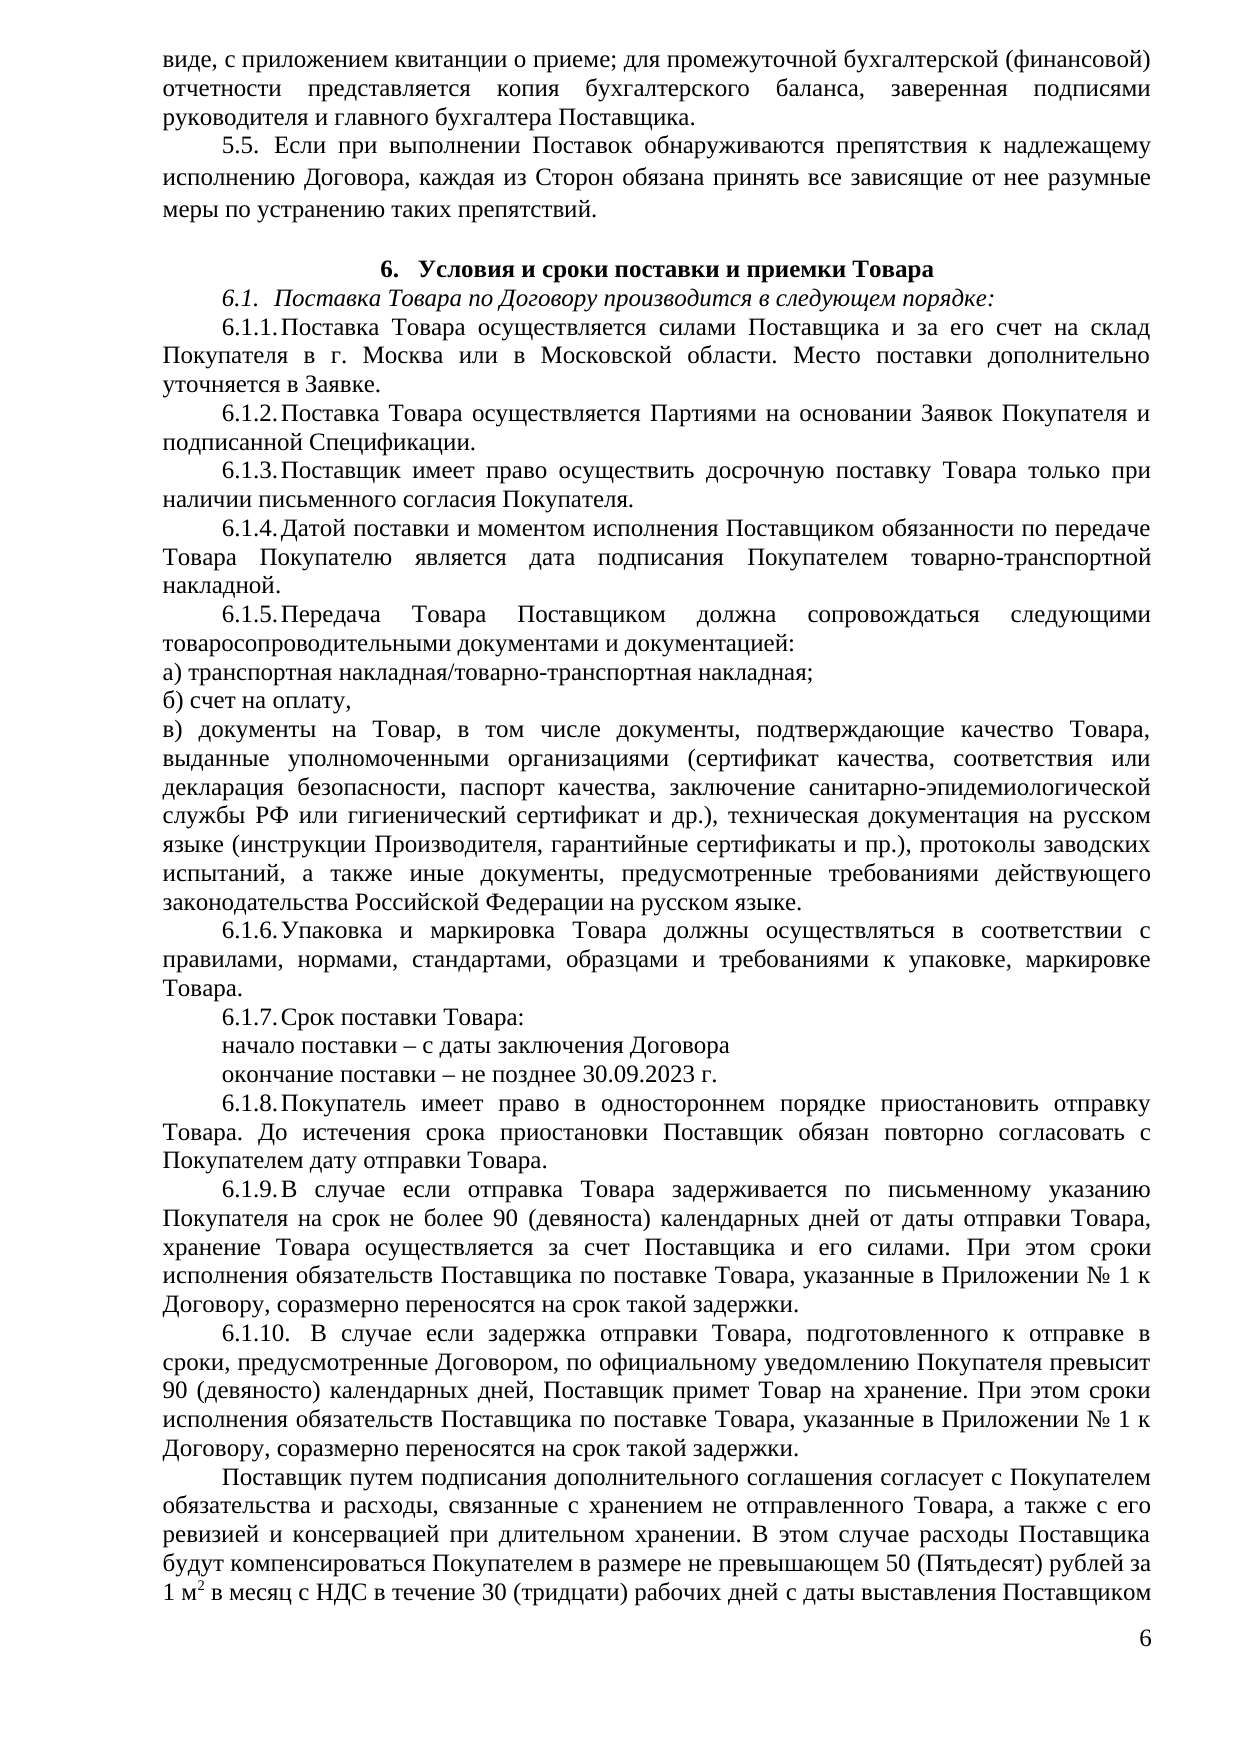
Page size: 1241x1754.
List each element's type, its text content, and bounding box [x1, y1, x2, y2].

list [162, 44, 1152, 131]
text в) документы на Товар, в том числе документы, подтверждающие качество Товара, выданные уполномоченными организациями (сертификат качества, соответствия или декларация безопасности, паспорт качества, заключение санитарно-эпидемиологической службы РФ или гигиенический сертификат и др.), техническая документация на русском языке (инструкции Производителя, гарантийные сертификаты и пр.), протоколы заводских испытаний, а также иные документы, предусмотренные требованиями действующего законодательства Российской Федерации на русском языке. [162, 714, 1152, 915]
list Датой поставки и моментом исполнения Поставщиком обязанности по передаче Товара Покупателю является дата подписания Покупателем товарно-транспортной накладной. [162, 513, 1152, 599]
list Передача Товара Поставщиком должна сопровождаться следующими товаросопроводительными документами и документацией: [162, 599, 1152, 657]
text окончание поставки – не позднее 30.09.2023 г. [162, 1059, 1152, 1088]
list Поставка Товара по Договору производится в следующем порядке: [162, 283, 1152, 312]
list Упаковка и маркировка Товара должны осуществляться в соответствии с правилами, нормами, стандартами, образцами и требованиями к упаковке, маркировке Товара. [162, 915, 1152, 1002]
list В случае если отправка Товара задерживается по письменному указанию Покупателя на срок не более 90 (девяноста) календарных дней от даты отправки Товара, хранение Товара осуществляется за счет Поставщика и его силами. При этом сроки исполнения обязательств Поставщика по поставке Товара, указанные в Приложении № 1 к Договору, соразмерно переносятся на срок такой задержки. [162, 1174, 1152, 1318]
list В случае если задержка отправки Товара, подготовленного к отправке в сроки, предусмотренные Договором, по официальному уведомлению Покупателя превысит 90 (девяносто) календарных дней, Поставщик примет Товар на хранение. При этом сроки исполнения обязательств Поставщика по поставке Товара, указанные в Приложении № 1 к Договору, соразмерно переносятся на срок такой задержки. [162, 1318, 1152, 1462]
list Условия и сроки поставки и приемки Товара [162, 254, 1152, 283]
text начало поставки – с даты заключения Договора [162, 1030, 1152, 1059]
list Поставщик имеет право осуществить досрочную поставку Товара только при наличии письменного согласия Покупателя. [162, 455, 1152, 513]
list Поставка Товара осуществляется Партиями на основании Заявок Покупателя и подписанной Спецификации. [162, 398, 1152, 455]
list Если при выполнении Поставок обнаруживаются препятствия к надлежащему исполнению Договора, каждая из Сторон обязана принять все зависящие от нее разумные меры по устранению таких препятствий. [162, 131, 1152, 222]
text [162, 1462, 1152, 1605]
text а) транспортная накладная/товарно-транспортная накладная; [162, 657, 1152, 685]
list Покупатель имеет право в одностороннем порядке приостановить отправку Товара. До истечения срока приостановки Поставщик обязан повторно согласовать с Покупателем дату отправки Товара. [162, 1088, 1152, 1174]
list Поставка Товара осуществляется силами Поставщика и за его счет на склад Покупателя в г. Москва или в Московской области. Место поставки дополнительно уточняется в Заявке. [162, 312, 1152, 398]
text б) счет на оплату, [162, 685, 1152, 714]
list Срок поставки Товара: [162, 1002, 1152, 1030]
